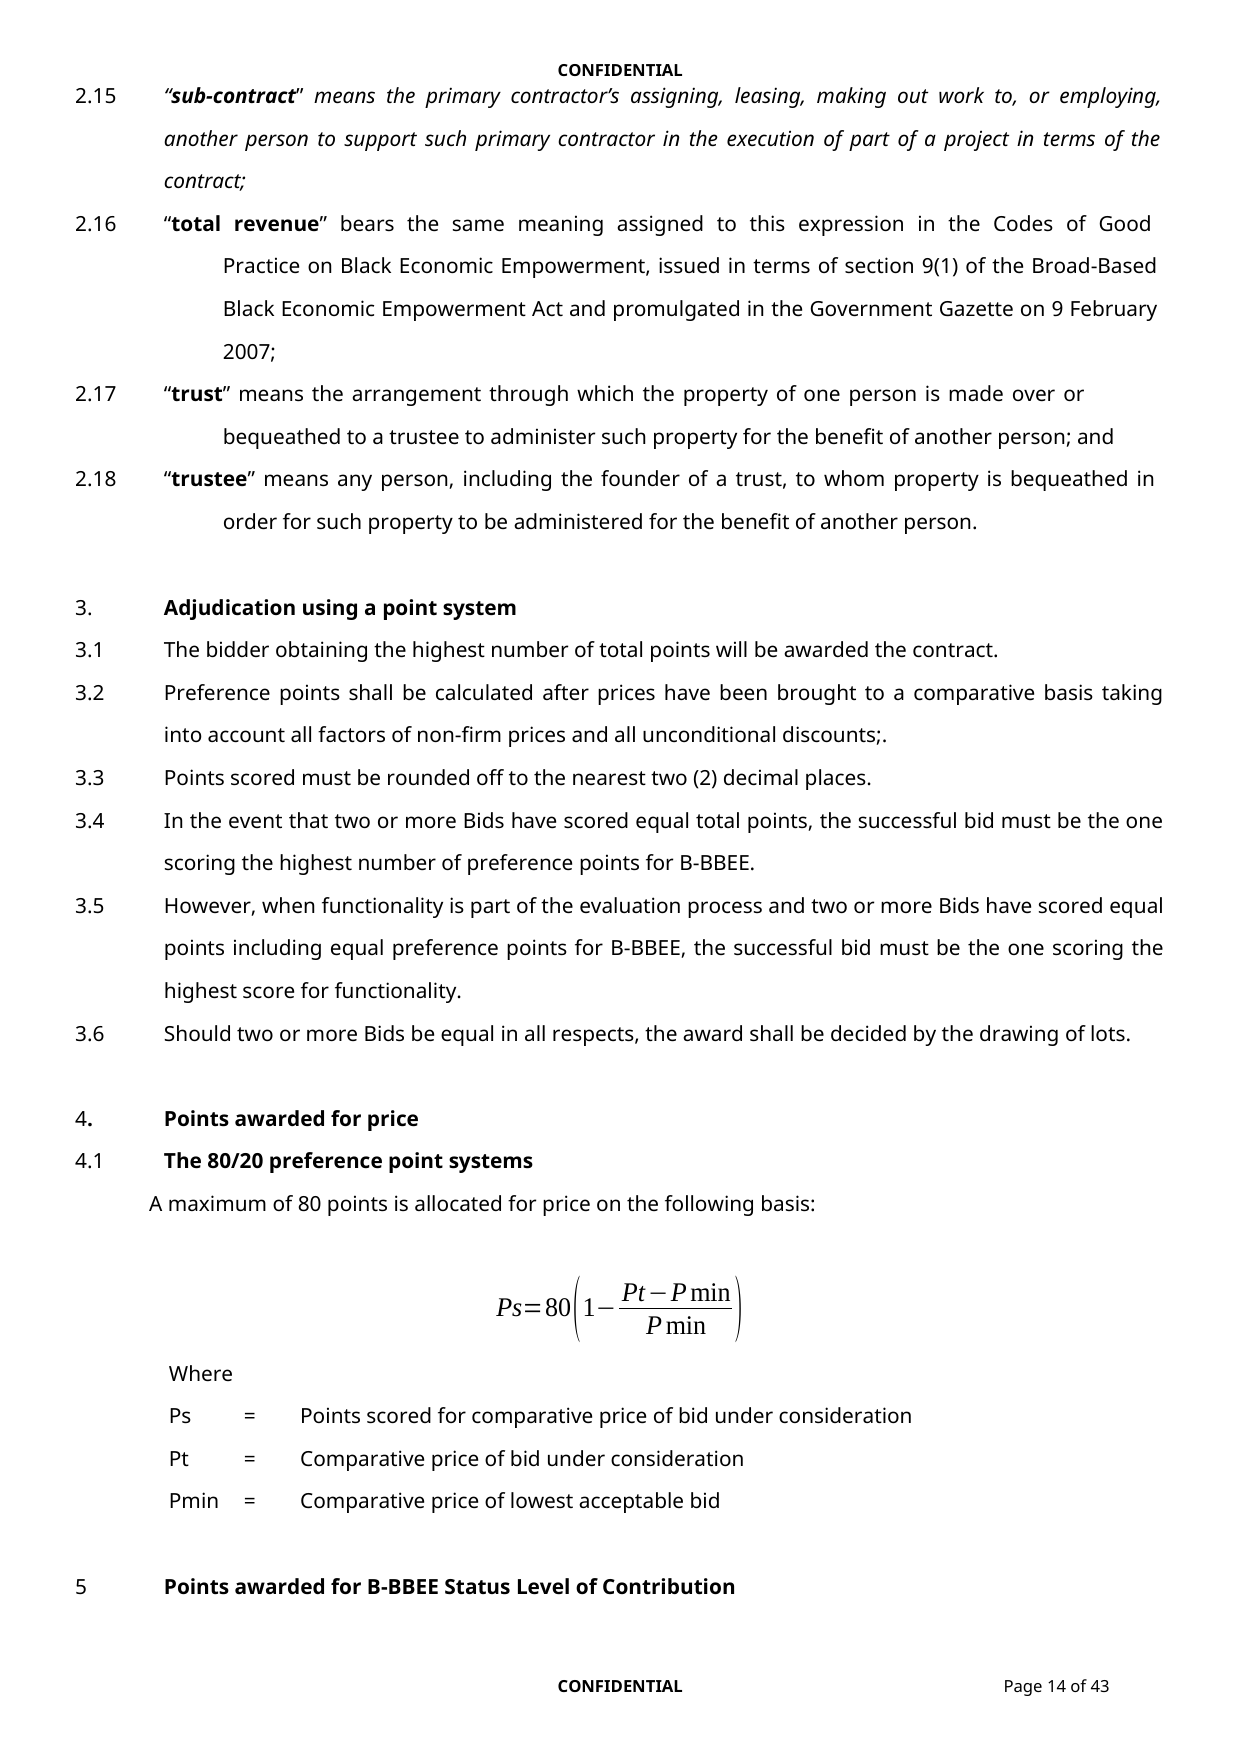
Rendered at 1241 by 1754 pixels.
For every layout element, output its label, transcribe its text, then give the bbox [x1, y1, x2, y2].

text 3.6 Should two or more Bids be equal in all respects, the award shall be decided by the drawing of lots. [75, 1019, 1165, 1047]
text 2.16 “total revenue” bears the same meaning assigned to this expression in the Codes of Good Practice on Black Economic Empowerment, issued in terms of section 9(1) of the Broad-Based Black Economic Empowerment Act and promulgated in the Government Gazette on 9 February 2007; [75, 209, 1165, 365]
subtitle 2.15 “sub-contract” means the primary contractor’s assigning, leasing, making out work to, or employing, another person to support such primary contractor in the execution of part of a project in terms of the contract; [75, 81, 1165, 195]
text 3.5 However, when functionality is part of the evaluation process and two or more Bids have scored equal points including equal preference points for B-BBEE, the successful bid must be the one scoring the highest score for functionality. [75, 891, 1165, 1004]
text 4.1 The 80/20 preference point systems [75, 1147, 1165, 1175]
text Where [75, 1359, 1165, 1387]
text A maximum of 80 points is allocated for price on the following basis: [75, 1189, 1165, 1218]
text 2.17 “trust” means the arrangement through which the property of one person is made over or bequeathed to a trustee to administer such property for the benefit of another person; and [75, 379, 1165, 450]
text 3.4 In the event that two or more Bids have scored equal total points, the successful bid must be the one scoring the highest number of preference points for B-BBEE. [75, 806, 1165, 877]
text Pmin = Comparative price of lowest acceptable bid [75, 1487, 1165, 1515]
text 3.3 Points scored must be rounded off to the nearest two (2) decimal places. [75, 763, 1165, 792]
text 2.18 “trustee” means any person, including the founder of a trust, to whom property is bequeathed in order for such property to be administered for the benefit of another person. [75, 464, 1165, 536]
text 3.1 The bidder obtaining the highest number of total points will be awarded the contract. [75, 635, 1165, 664]
text 3.2 Preference points shall be calculated after prices have been brought to a comparative basis taking into account all factors of non-firm prices and all unconditional discounts;. [75, 678, 1165, 749]
text Pt = Comparative price of bid under consideration [75, 1444, 1165, 1472]
text 5 Points awarded for B-BBEE Status Level of Contribution [75, 1572, 1165, 1600]
text Ps = Points scored for comparative price of bid under consideration [75, 1401, 1165, 1430]
text 4. Points awarded for price [75, 1104, 1165, 1132]
text 3. Adjudication using a point system [75, 593, 1165, 621]
